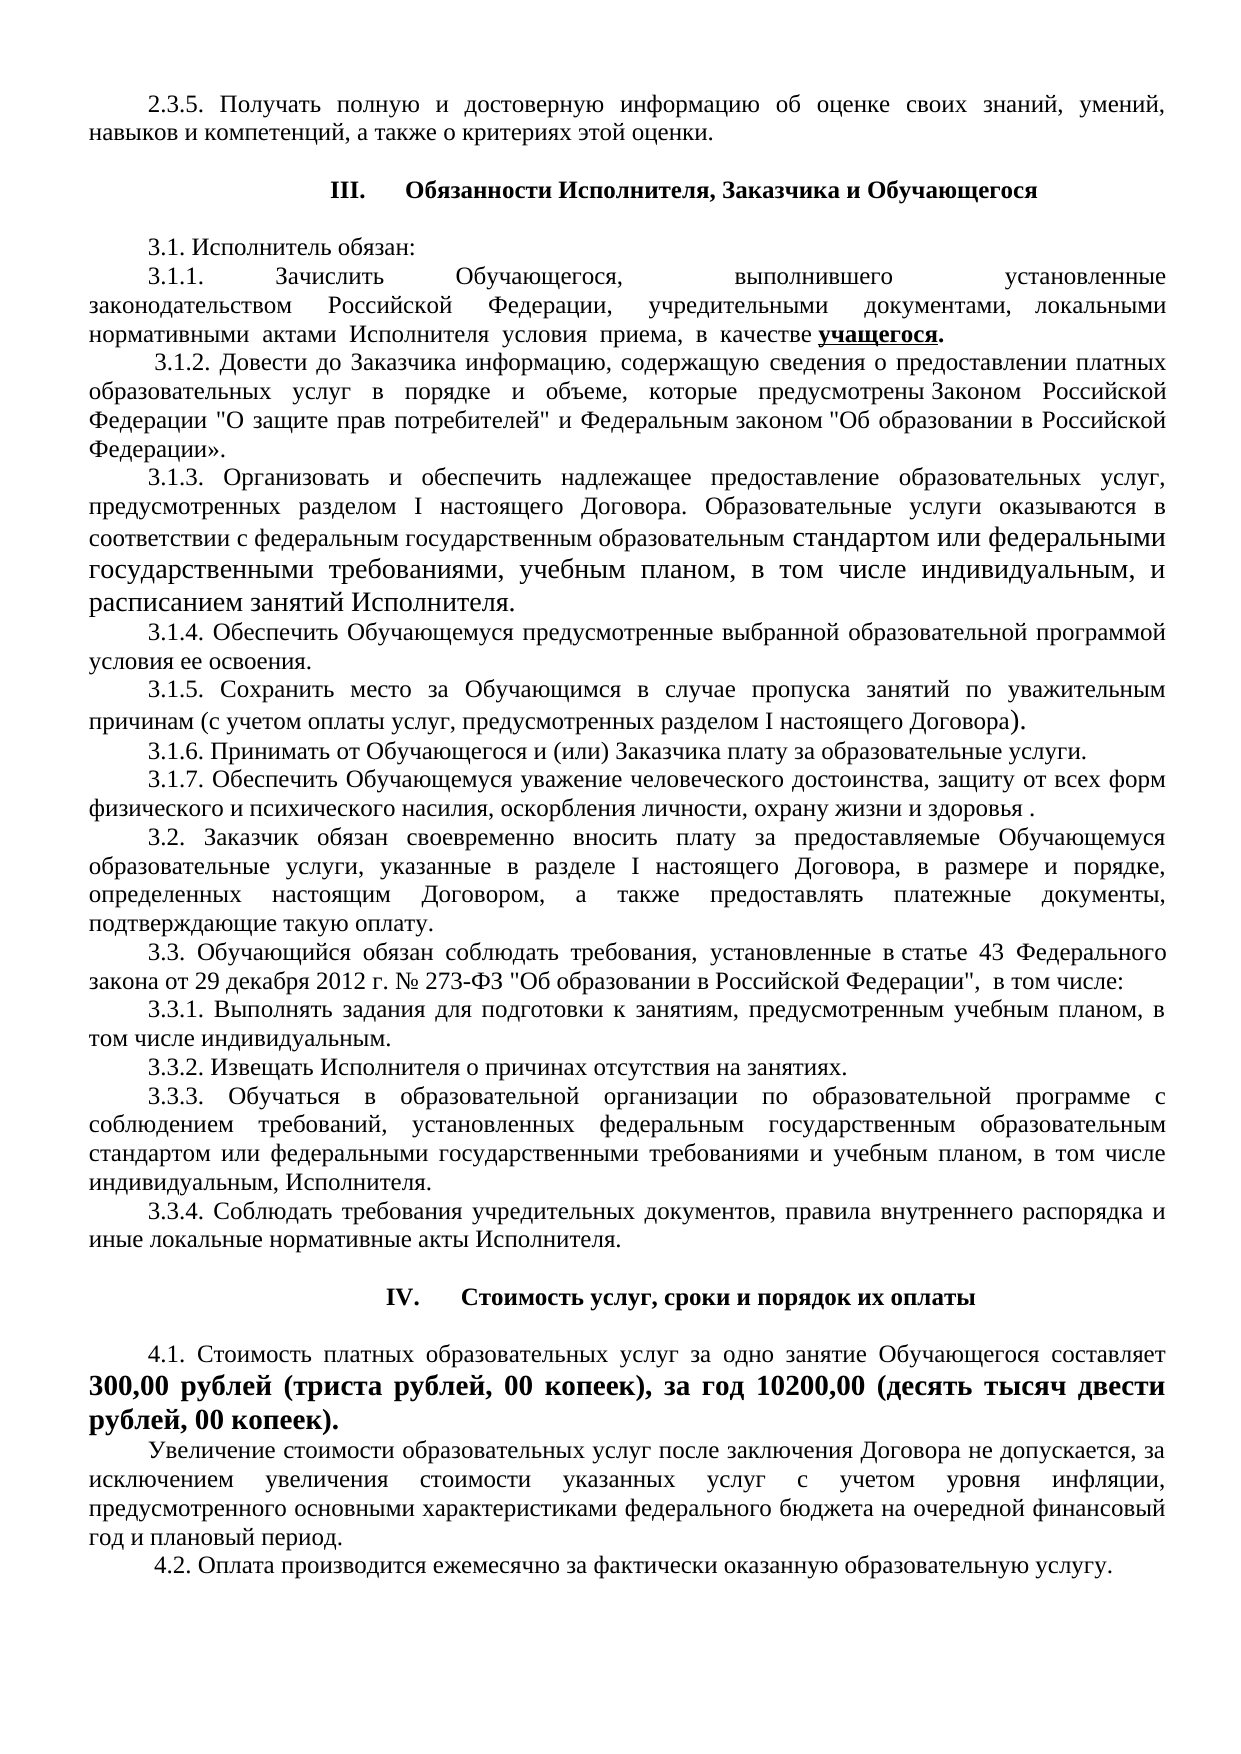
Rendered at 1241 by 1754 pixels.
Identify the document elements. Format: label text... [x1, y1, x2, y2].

text 3.1.1. Зачислить Обучающегося, выполнившего установленные законодательством Российской Федерации, учредительными документами, локальными нормативными актами Исполнителя условия приема, в качестве учащегося. [89, 261, 1167, 347]
text 3.1.3. Организовать и обеспечить надлежащее предоставление образовательных услуг, предусмотренных разделом I настоящего Договора. Образовательные услуги оказываются в соответствии с федеральным государственным образовательным стандартом или федеральными государственными требованиями, учебным планом, в том числе индивидуальным, и расписанием занятий Исполнителя. [89, 462, 1167, 617]
text 3.3. Обучающийся обязан соблюдать требования, установленные в статье 43 Федерального закона от 29 декабря 2012 г. № 273-ФЗ "Об образовании в Российской Федерации", в том числе: [89, 937, 1167, 994]
text 3.1. Исполнитель обязан: [89, 232, 1167, 261]
text 3.3.4. Соблюдать требования учредительных документов, правила внутреннего распорядка и иные локальные нормативные акты Исполнителя. [89, 1196, 1167, 1253]
text Увеличение стоимости образовательных услуг после заключения Договора не допускается, за исключением увеличения стоимости указанных услуг с учетом уровня инфляции, предусмотренного основными характеристиками федерального бюджета на очередной финансовый год и плановый период. [89, 1435, 1167, 1550]
text 4.1. Стоимость платных образовательных услуг за одно занятие Обучающегося составляет 300,00 рублей (триста рублей, 00 копеек), за год 10200,00 (десять тысяч двести рублей, 00 копеек). [89, 1339, 1167, 1435]
text 3.1.6. Принимать от Обучающегося и (или) Заказчика плату за образовательные услуги. [89, 736, 1167, 764]
text 4.2. Оплата производится ежемесячно за фактически оказанную образовательную услугу. [89, 1550, 1167, 1579]
text 3.3.2. Извещать Исполнителя о причинах отсутствия на занятиях. [89, 1052, 1167, 1081]
text 3.3.1. Выполнять задания для подготовки к занятиям, предусмотренным учебным планом, в том числе индивидуальным. [89, 994, 1167, 1052]
text 3.1.2. Довести до Заказчика информацию, содержащую сведения о предоставлении платных образовательных услуг в порядке и объеме, которые предусмотрены Законом Российской Федерации "О защите прав потребителей" и Федеральным законом "Об образовании в Российской Федерации». [89, 347, 1167, 462]
text 3.3.3. Обучаться в образовательной организации по образовательной программе с соблюдением требований, установленных федеральным государственным образовательным стандартом или федеральными государственными требованиями и учебным планом, в том числе индивидуальным, Исполнителя. [89, 1081, 1167, 1196]
text 3.2. Заказчик обязан своевременно вносить плату за предоставляемые Обучающемуся образовательные услуги, указанные в разделе I настоящего Договора, в размере и порядке, определенных настоящим Договором, а также предоставлять платежные документы, подтверждающие такую оплату. [89, 822, 1167, 937]
text 3.1.5. Сохранить место за Обучающимся в случае пропуска занятий по уважительным причинам (с учетом оплаты услуг, предусмотренных разделом I настоящего Договора). [89, 674, 1167, 736]
text 3.1.7. Обеспечить Обучающемуся уважение человеческого достоинства, защиту от всех форм физического и психического насилия, оскорбления личности, охрану жизни и здоровья . [89, 764, 1167, 822]
list Стоимость услуг, сроки и порядок их оплаты [201, 1282, 1167, 1311]
list Обязанности Исполнителя, Заказчика и Обучающегося [201, 175, 1167, 204]
text 2.3.5. Получать полную и достоверную информацию об оценке своих знаний, умений, навыков и компетенций, а также о критериях этой оценки. [89, 89, 1167, 146]
text 3.1.4. Обеспечить Обучающемуся предусмотренные выбранной образовательной программой условия ее освоения. [89, 617, 1167, 674]
